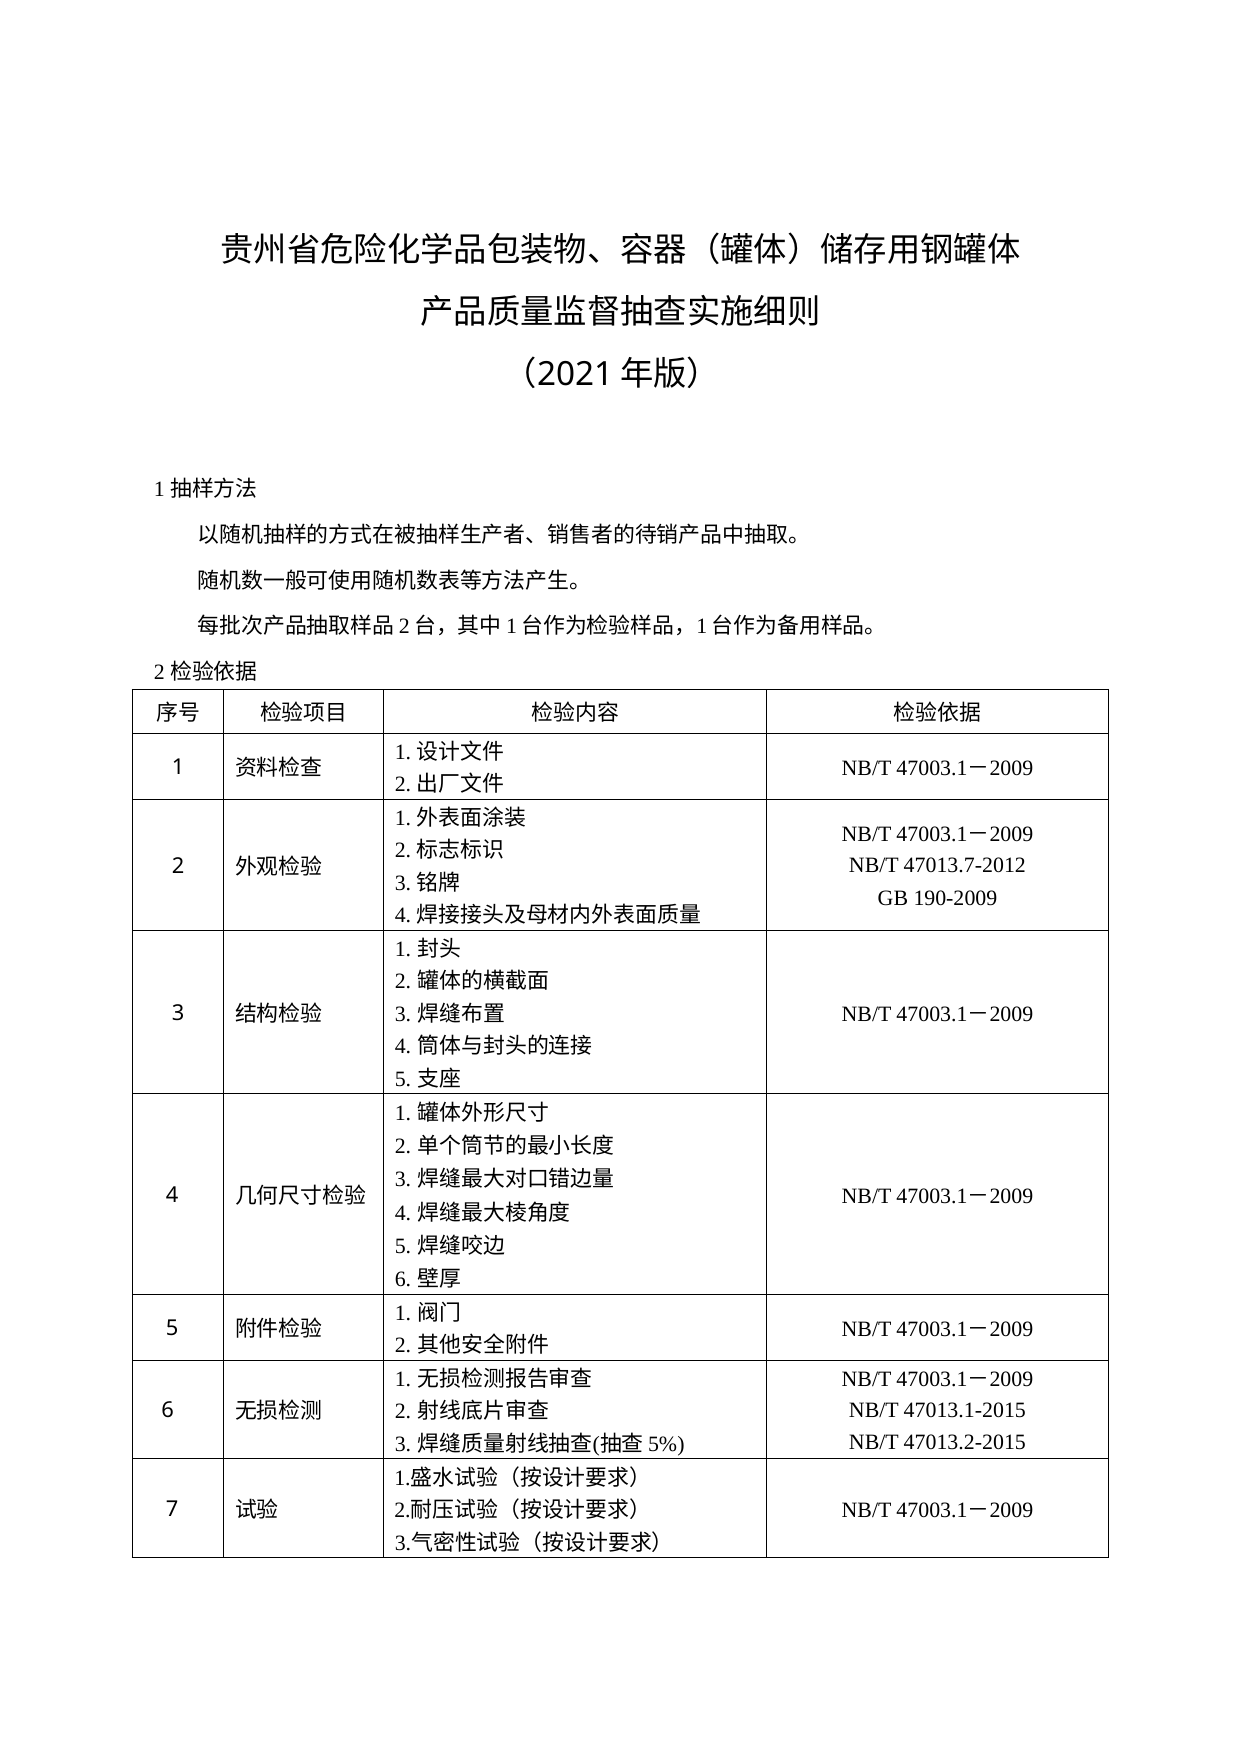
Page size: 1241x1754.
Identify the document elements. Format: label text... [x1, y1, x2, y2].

table_cell 6 [133, 1361, 223, 1458]
table_cell 封头 罐体的横截面 焊缝布置 筒体与封头的连接 支座 [384, 931, 766, 1093]
text 2 检验依据 [153, 643, 1087, 689]
table_cell 无损检测报告审查 射线底片审查 焊缝质量射线抽查(抽查5%) [384, 1361, 766, 1458]
table_cell 外观检验 [224, 800, 383, 929]
table_cell NB/T 47003.1－2009 [767, 931, 1108, 1093]
text 1 抽样方法 [153, 460, 1087, 506]
text 贵州省危险化学品包装物、容器（罐体）储存用钢罐体 [153, 212, 1087, 274]
table_cell 1 [133, 734, 223, 798]
table_header 检验内容 [384, 690, 766, 732]
text 产品质量监督抽查实施细则 [153, 274, 1087, 336]
table_cell NB/T 47003.1－2009 [767, 734, 1108, 798]
table_cell 5 [133, 1295, 223, 1359]
table_cell 无损检测 [224, 1361, 383, 1458]
table_cell 3 [133, 931, 223, 1093]
table_cell 几何尺寸检验 [224, 1094, 383, 1293]
table_cell 设计文件 出厂文件 [384, 734, 766, 798]
table_cell NB/T 47003.1－2009 [767, 1459, 1108, 1557]
table_cell NB/T 47003.1－2009 [767, 1094, 1108, 1293]
table_cell 罐体外形尺寸 单个筒节的最小长度 焊缝最大对口错边量 焊缝最大棱角度 焊缝咬边 壁厚 [384, 1094, 766, 1293]
table_header 检验依据 [767, 690, 1108, 732]
table_cell 4 [133, 1094, 223, 1293]
table_cell 资料检查 [224, 734, 383, 798]
table_cell 1.盛水试验（按设计要求） 2.耐压试验（按设计要求） 3.气密性试验（按设计要求） [384, 1459, 766, 1557]
text 以随机抽样的方式在被抽样生产者、销售者的待销产品中抽取。 [153, 506, 1087, 551]
table_cell NB/T 47003.1－2009 [767, 1295, 1108, 1359]
table_cell 2 [133, 800, 223, 929]
table_header 序号 [133, 690, 223, 732]
text （2021年版） [153, 336, 1087, 398]
table_cell 7 [133, 1459, 223, 1557]
table_cell 外表面涂装 标志标识 铭牌 焊接接头及母材内外表面质量 [384, 800, 766, 929]
table_cell NB/T 47003.1－2009 NB/T 47013.1-2015 NB/T 47013.2-2015 [767, 1361, 1108, 1458]
table_cell NB/T 47003.1－2009 NB/T 47013.7-2012 GB 190-2009 [767, 800, 1108, 929]
table_cell 阀门 其他安全附件 [384, 1295, 766, 1359]
table_cell 附件检验 [224, 1295, 383, 1359]
table_header 检验项目 [224, 690, 383, 732]
table_cell 结构检验 [224, 931, 383, 1093]
text 每批次产品抽取样品2台，其中1台作为检验样品，1台作为备用样品。 [153, 597, 1087, 643]
table_cell 试验 [224, 1459, 383, 1557]
text 随机数一般可使用随机数表等方法产生。 [153, 551, 1087, 597]
